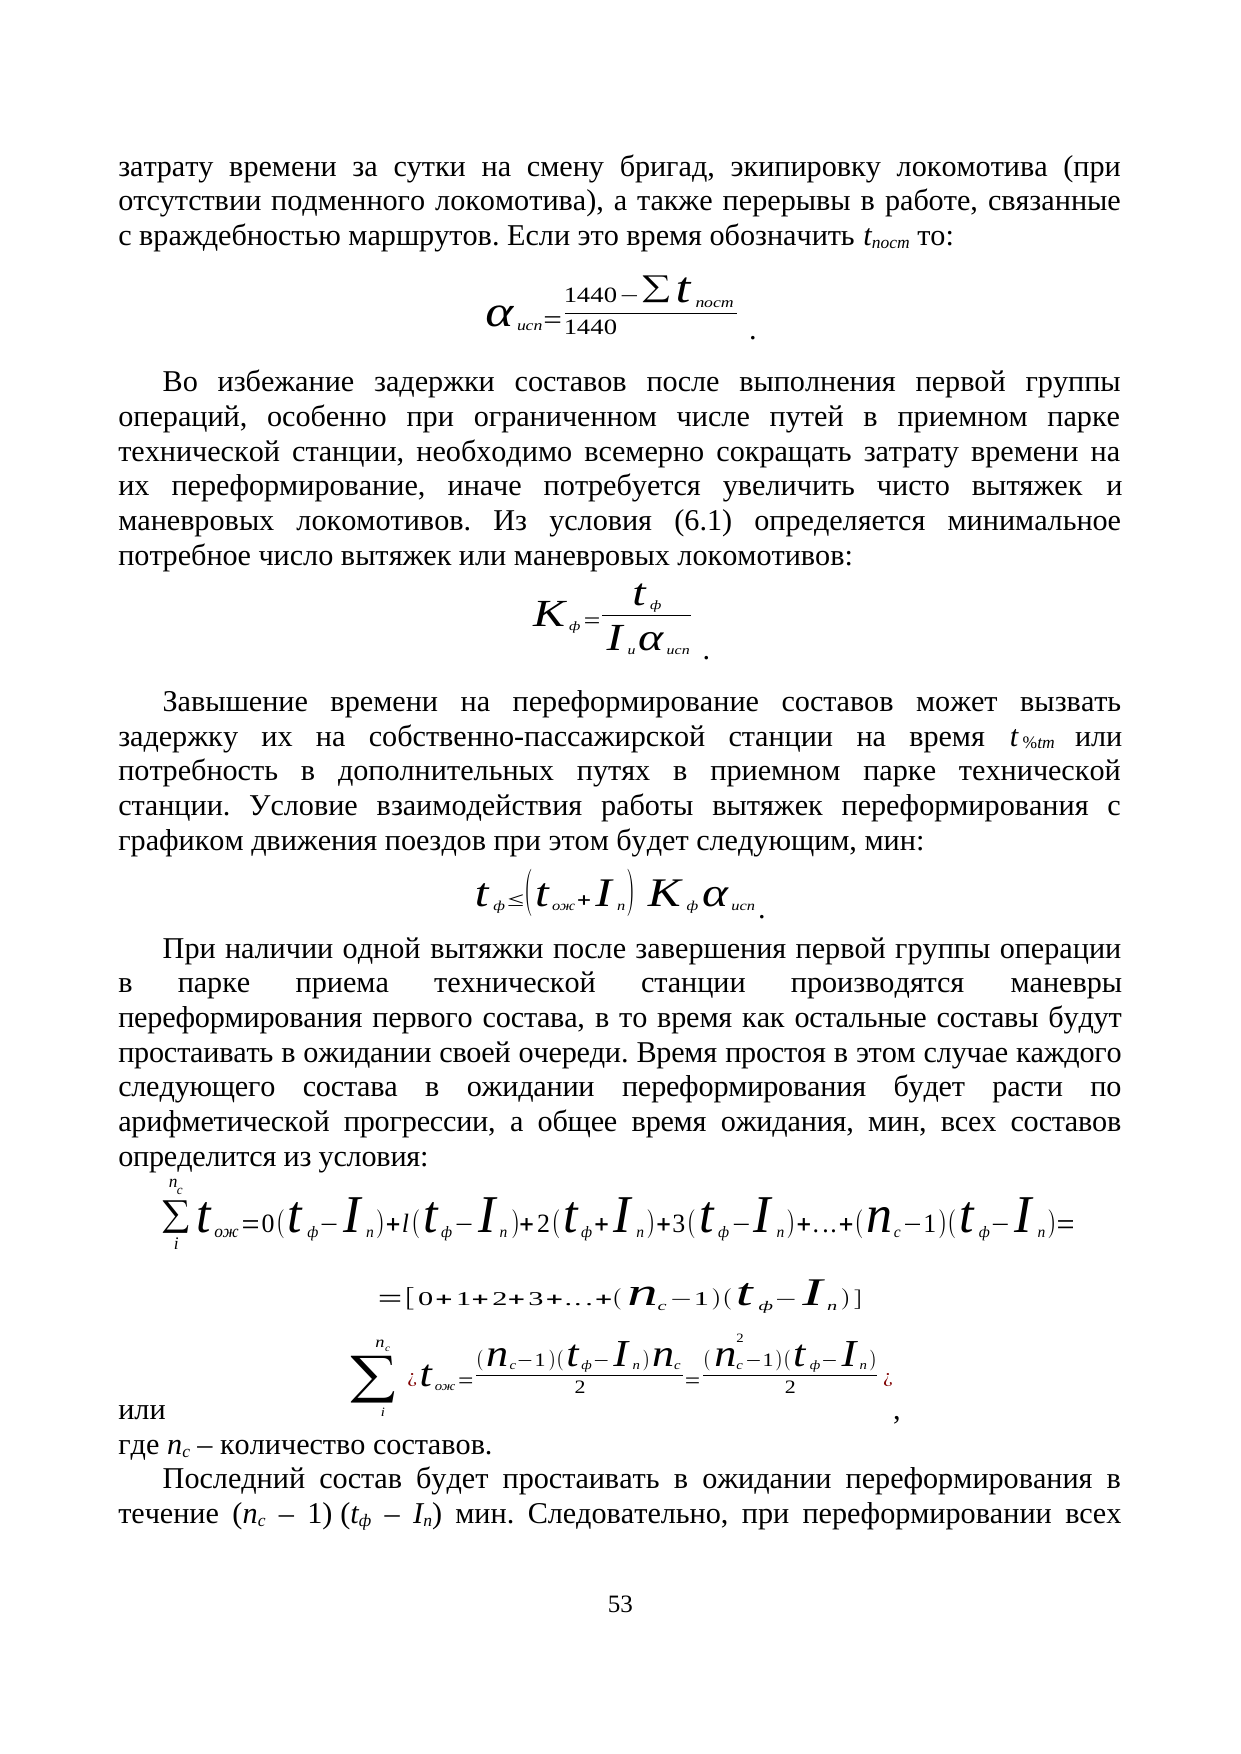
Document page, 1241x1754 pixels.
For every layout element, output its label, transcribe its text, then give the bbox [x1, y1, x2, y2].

text . [118, 572, 1122, 666]
text . [118, 868, 1122, 925]
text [118, 1461, 1122, 1530]
text При наличии одной вытяжки после завершения первой группы операции в парке приема технической станции производятся маневры переформирования первого состава, в то время как остальные составы будут простаивать в ожидании своей очереди. Время простоя в этом случае каждого следующего состава в ожидании переформирования будет расти по арифметической прогрессии, а общее время ожидания, мин, всех составов определится из условия: [118, 930, 1122, 1173]
text или , [118, 1332, 1122, 1426]
text Завышение времени на переформирование составов может вызвать задержку их на собственно-пассажирской станции на время t %tm или потребность в дополнительных путях в приемном парке технической станции. Условие взаимодействия работы вытяжек переформирования с графиком движения поездов при этом будет следующим, мин: [118, 683, 1122, 857]
text Во избежание задержки составов после выполнения первой группы операций, особенно при ограниченном числе путей в приемном парке технической станции, необходимо всемерно сокращать затрату времени на их переформирование, иначе потребуется увеличить чисто вытяжек и маневровых локомотивов. Из условия (6.1) определяется минимальное потребное число вытяжек или маневровых локомотивов: [118, 363, 1122, 572]
text . [118, 264, 1122, 346]
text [118, 148, 1122, 252]
text где nc – количество составов. [118, 1426, 1122, 1461]
